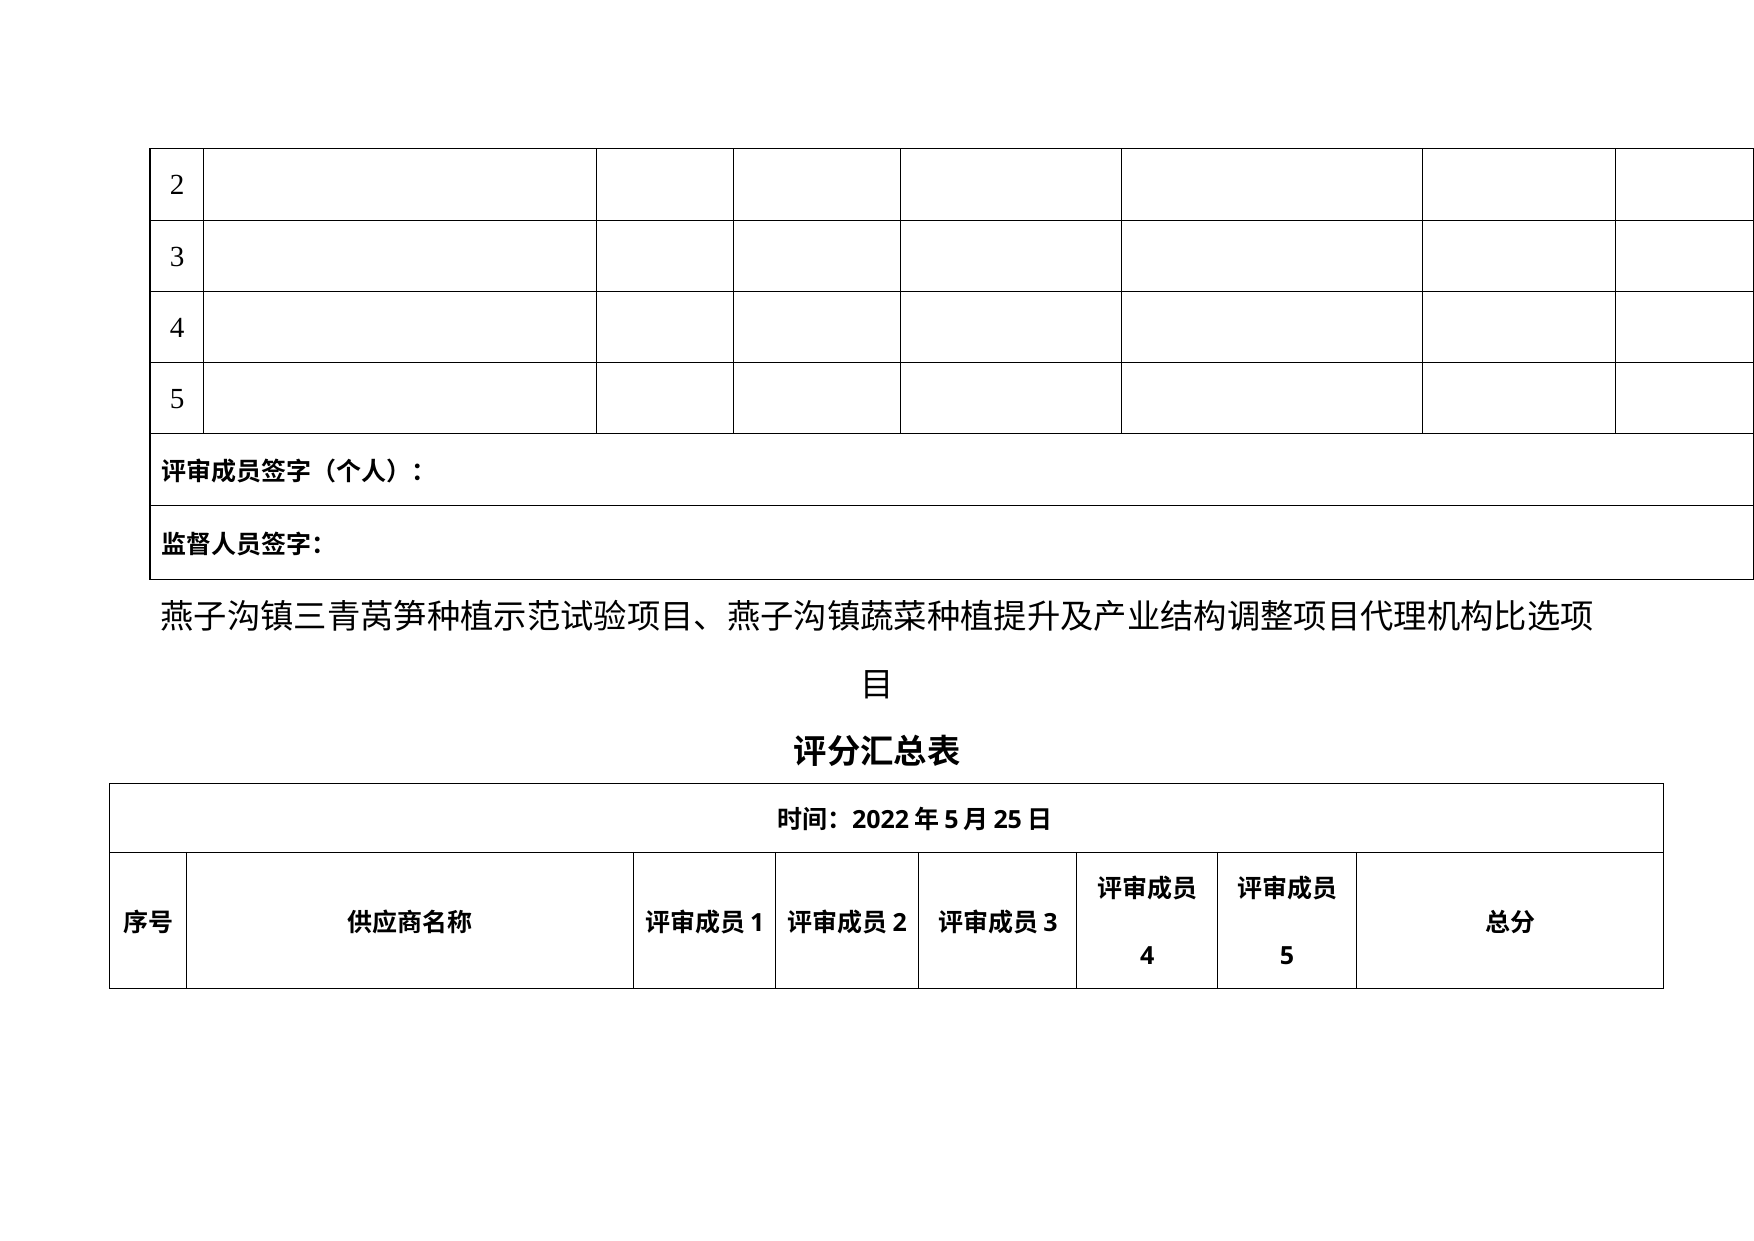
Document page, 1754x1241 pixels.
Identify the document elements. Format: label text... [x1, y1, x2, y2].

table_cell 评审成员2 [776, 853, 918, 988]
table_cell [1423, 149, 1615, 219]
table_cell [1423, 292, 1615, 362]
table_cell 3 [151, 221, 203, 291]
table_cell [1616, 292, 1753, 362]
table_cell 评审成员签字（个人）： [151, 434, 1753, 504]
table_cell [734, 363, 900, 433]
text 燕子沟镇三青莴笋种植示范试验项目、燕子沟镇蔬菜种植提升及产业结构调整项目代理机构比选项目 [150, 580, 1604, 715]
table_cell [204, 363, 596, 433]
table_cell [1122, 149, 1422, 219]
table_cell 评审成员3 [919, 853, 1076, 988]
table_cell [901, 221, 1121, 291]
table_cell [204, 292, 596, 362]
table_cell 评审成员5 [1218, 853, 1356, 988]
table_cell [1616, 363, 1753, 433]
table_cell [204, 149, 596, 219]
table_cell 总分 [1357, 853, 1663, 988]
table_cell [597, 149, 733, 219]
table_cell [734, 292, 900, 362]
table_cell [1122, 221, 1422, 291]
table_cell [1122, 292, 1422, 362]
table_cell [597, 292, 733, 362]
table_cell [734, 149, 900, 219]
table_cell 2 [151, 149, 203, 219]
table_cell [1616, 149, 1753, 219]
table_cell [204, 221, 596, 291]
table_cell [901, 149, 1121, 219]
table_cell [597, 221, 733, 291]
table_cell 评审成员4 [1077, 853, 1217, 988]
table_cell [1423, 363, 1615, 433]
table_cell [1616, 221, 1753, 291]
table_cell [1122, 363, 1422, 433]
table_cell 监督人员签字： [151, 506, 1753, 579]
table_cell [1423, 221, 1615, 291]
table_cell 供应商名称 [187, 853, 633, 988]
table_cell 评审成员1 [634, 853, 775, 988]
table_cell [901, 292, 1121, 362]
table_cell [597, 363, 733, 433]
table_cell [901, 363, 1121, 433]
text 评分汇总表 [150, 715, 1604, 783]
table_cell 5 [151, 363, 203, 433]
table_cell 序号 [110, 853, 186, 988]
table_header 时间：2022年5月25日 [110, 784, 1663, 852]
table_cell 4 [151, 292, 203, 362]
table_cell [734, 221, 900, 291]
